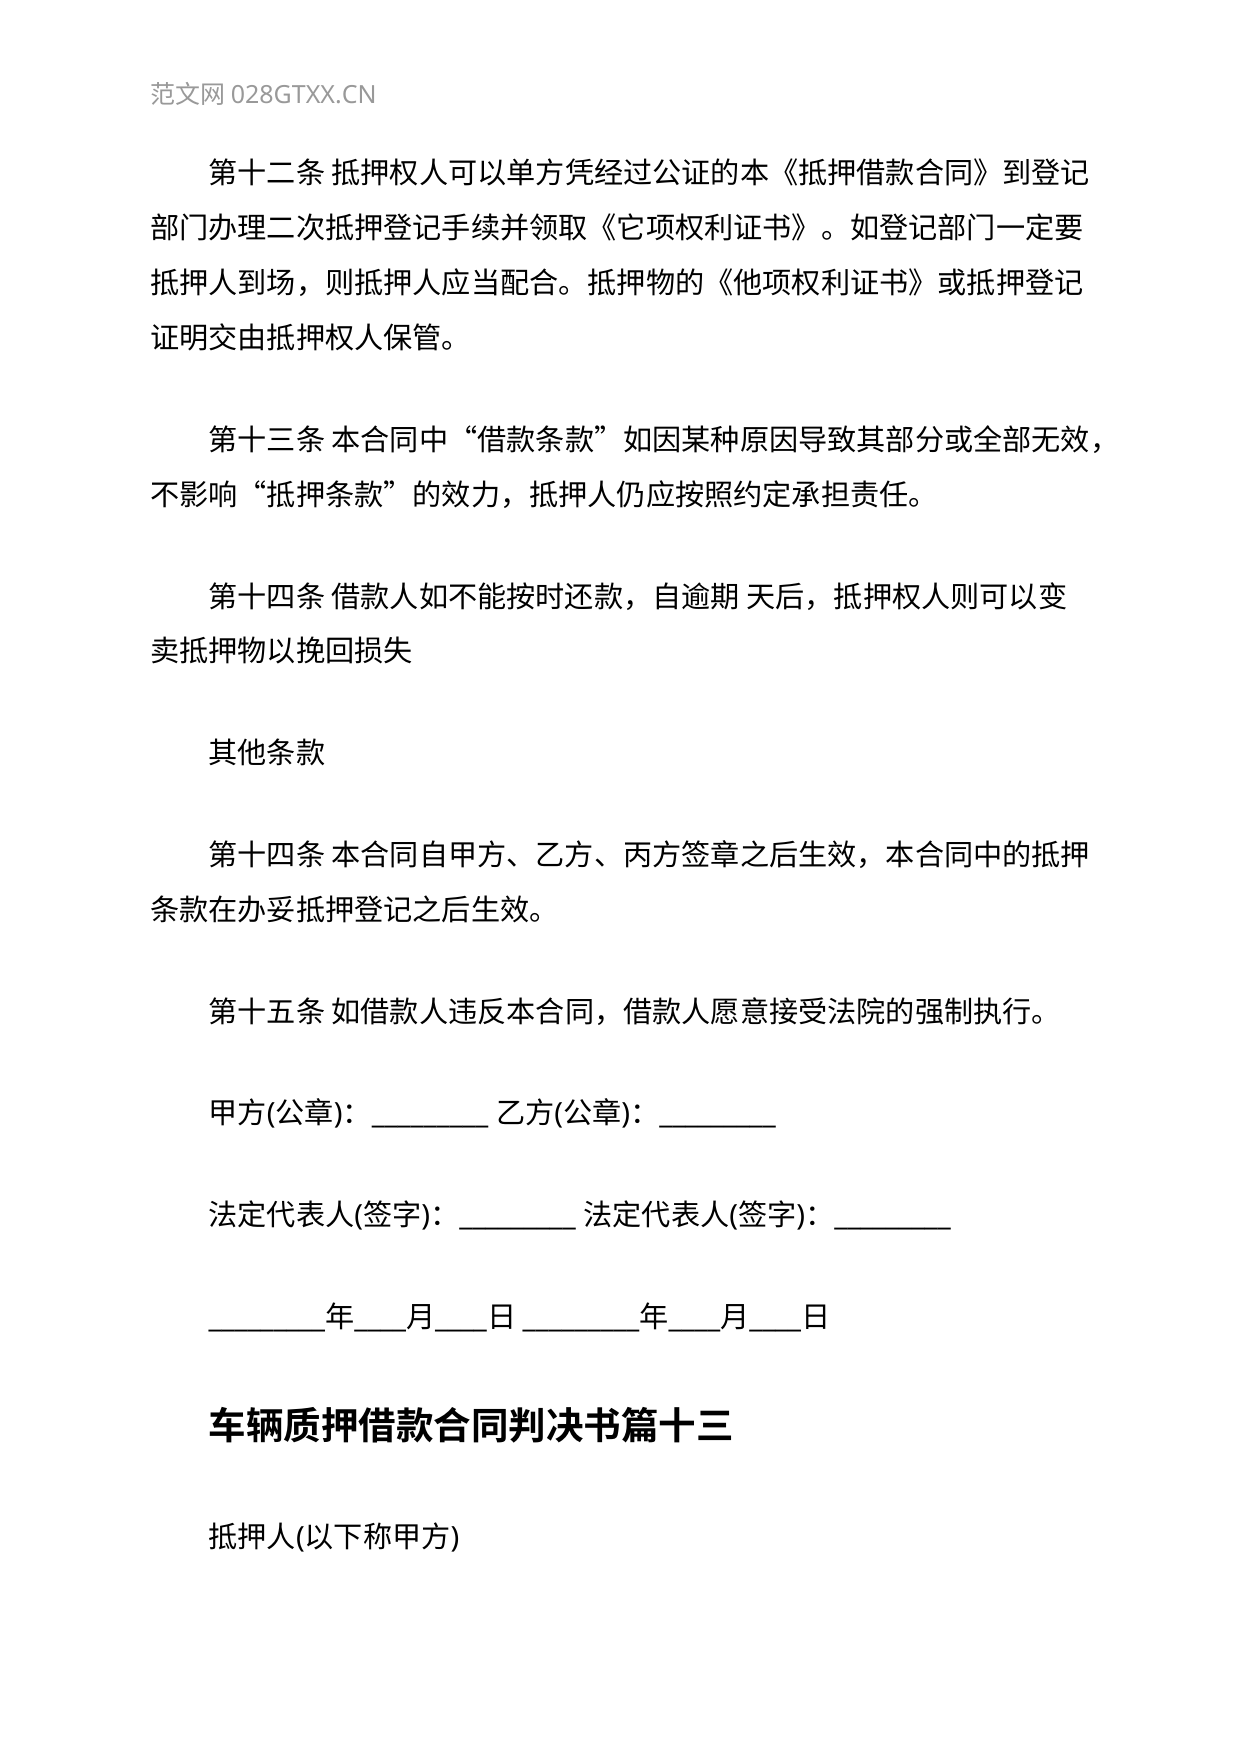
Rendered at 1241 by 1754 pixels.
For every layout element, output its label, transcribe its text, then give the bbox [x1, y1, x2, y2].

text 车辆质押借款合同判决书篇十三 [150, 1396, 1090, 1450]
text 其他条款 [150, 730, 1090, 772]
text 抵押人(以下称甲方) [150, 1513, 1090, 1556]
text 第十四条 本合同自甲方、乙方、丙方签章之后生效，本合同中的抵押条款在办妥抵押登记之后生效。 [150, 832, 1090, 929]
text 甲方(公章)：_________ 乙方(公章)：_________ [150, 1090, 1090, 1132]
text 第十三条 本合同中“借款条款”如因某种原因导致其部分或全部无效，不影响“抵押条款”的效力，抵押人仍应按照约定承担责任。 [150, 416, 1090, 514]
text _________年____月____日 _________年____月____日 [150, 1294, 1090, 1336]
text 第十五条 如借款人违反本合同，借款人愿意接受法院的强制执行。 [150, 988, 1090, 1031]
text 第十四条 借款人如不能按时还款，自逾期 天后，抵押权人则可以变卖抵押物以挽回损失 [150, 573, 1090, 670]
text 法定代表人(签字)：_________ 法定代表人(签字)：_________ [150, 1192, 1090, 1234]
text 第十二条 抵押权人可以单方凭经过公证的本《抵押借款合同》到登记部门办理二次抵押登记手续并领取《它项权利证书》。如登记部门一定要抵押人到场，则抵押人应当配合。抵押物的《他项权利证书》或抵押登记证明交由抵押权人保管。 [150, 150, 1090, 357]
